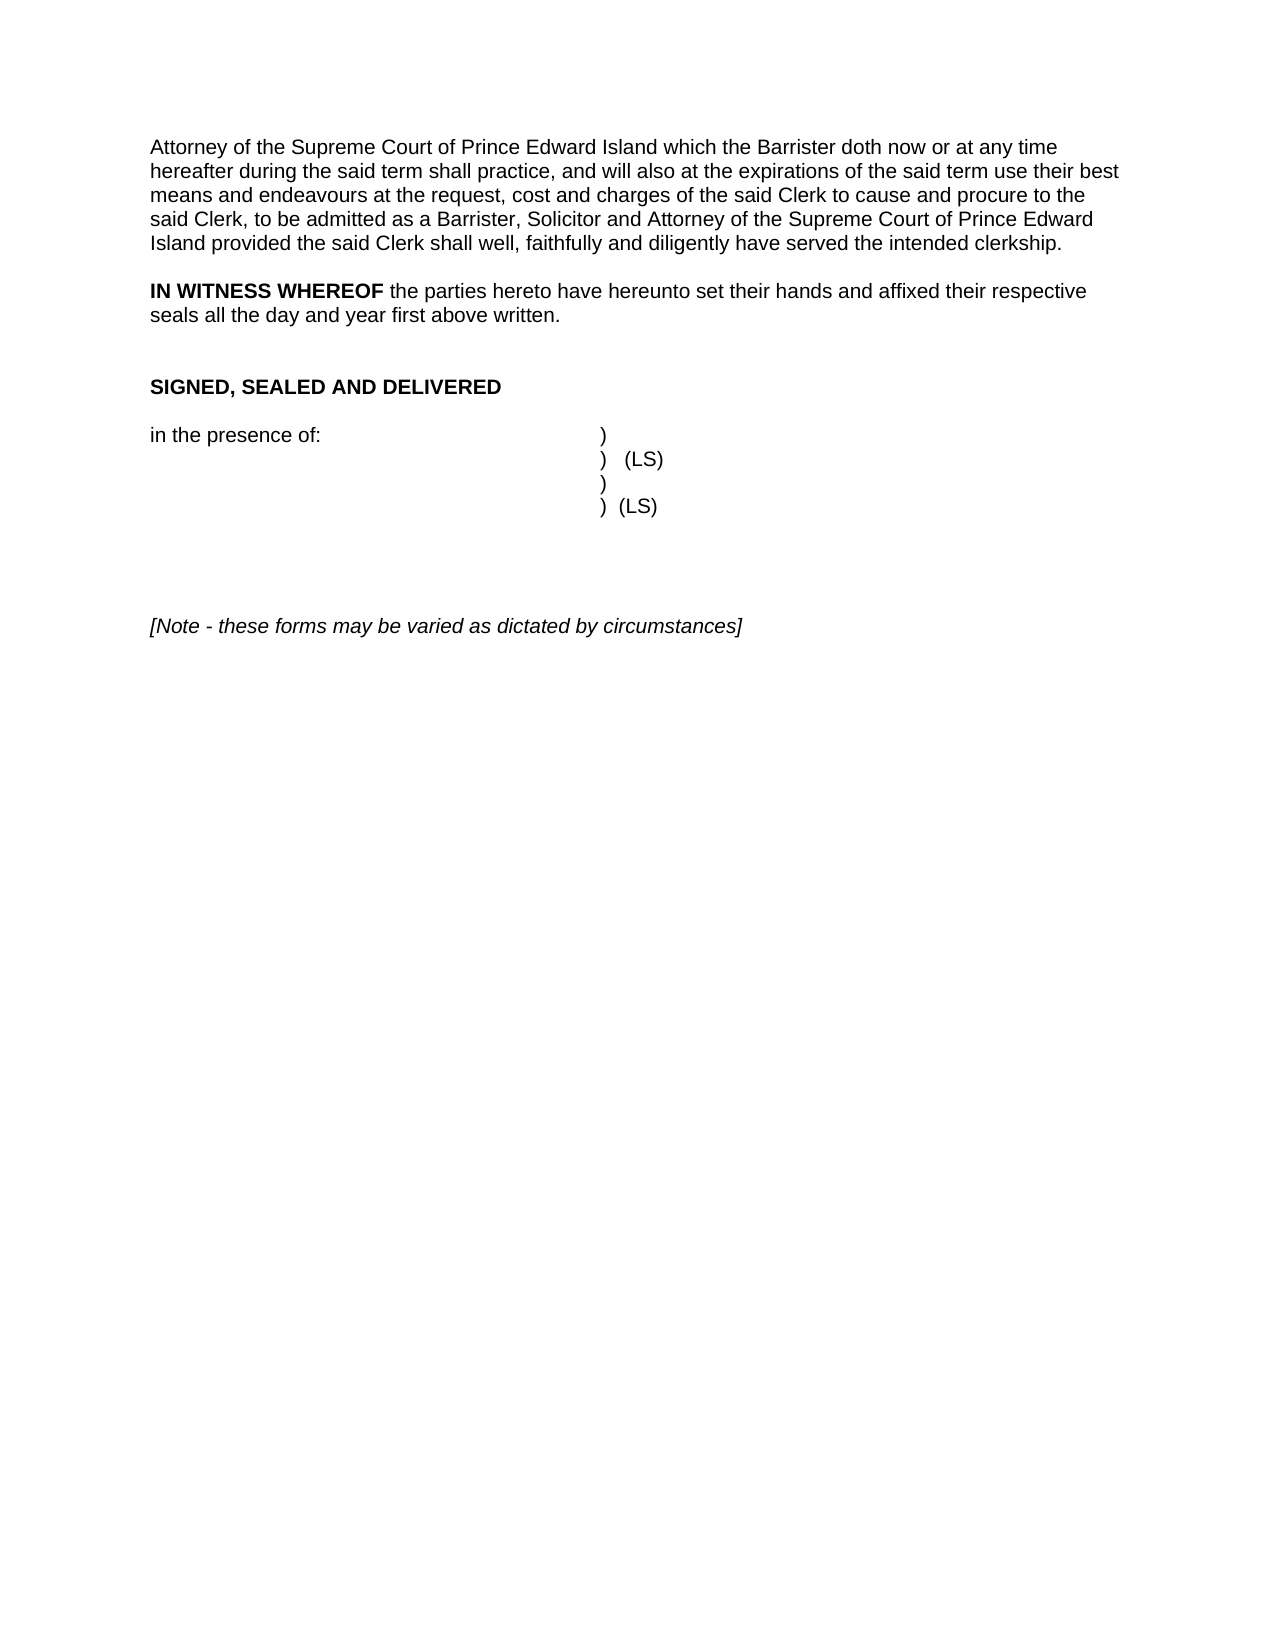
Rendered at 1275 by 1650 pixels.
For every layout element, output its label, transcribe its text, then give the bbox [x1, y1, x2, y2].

text IN WITNESS WHEREOF the parties hereto have hereunto set their hands and affixed their respective seals all the day and year first above written. [150, 279, 1125, 327]
text in the presence of: ) [150, 422, 1125, 446]
text ) (LS) [150, 494, 1125, 518]
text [150, 135, 1125, 255]
text ) (LS) [150, 446, 1125, 470]
text ) [150, 470, 1125, 494]
text SIGNED, SEALED AND DELIVERED [150, 374, 1125, 398]
text [Note - these forms may be varied as dictated by circumstances] [150, 614, 1125, 638]
